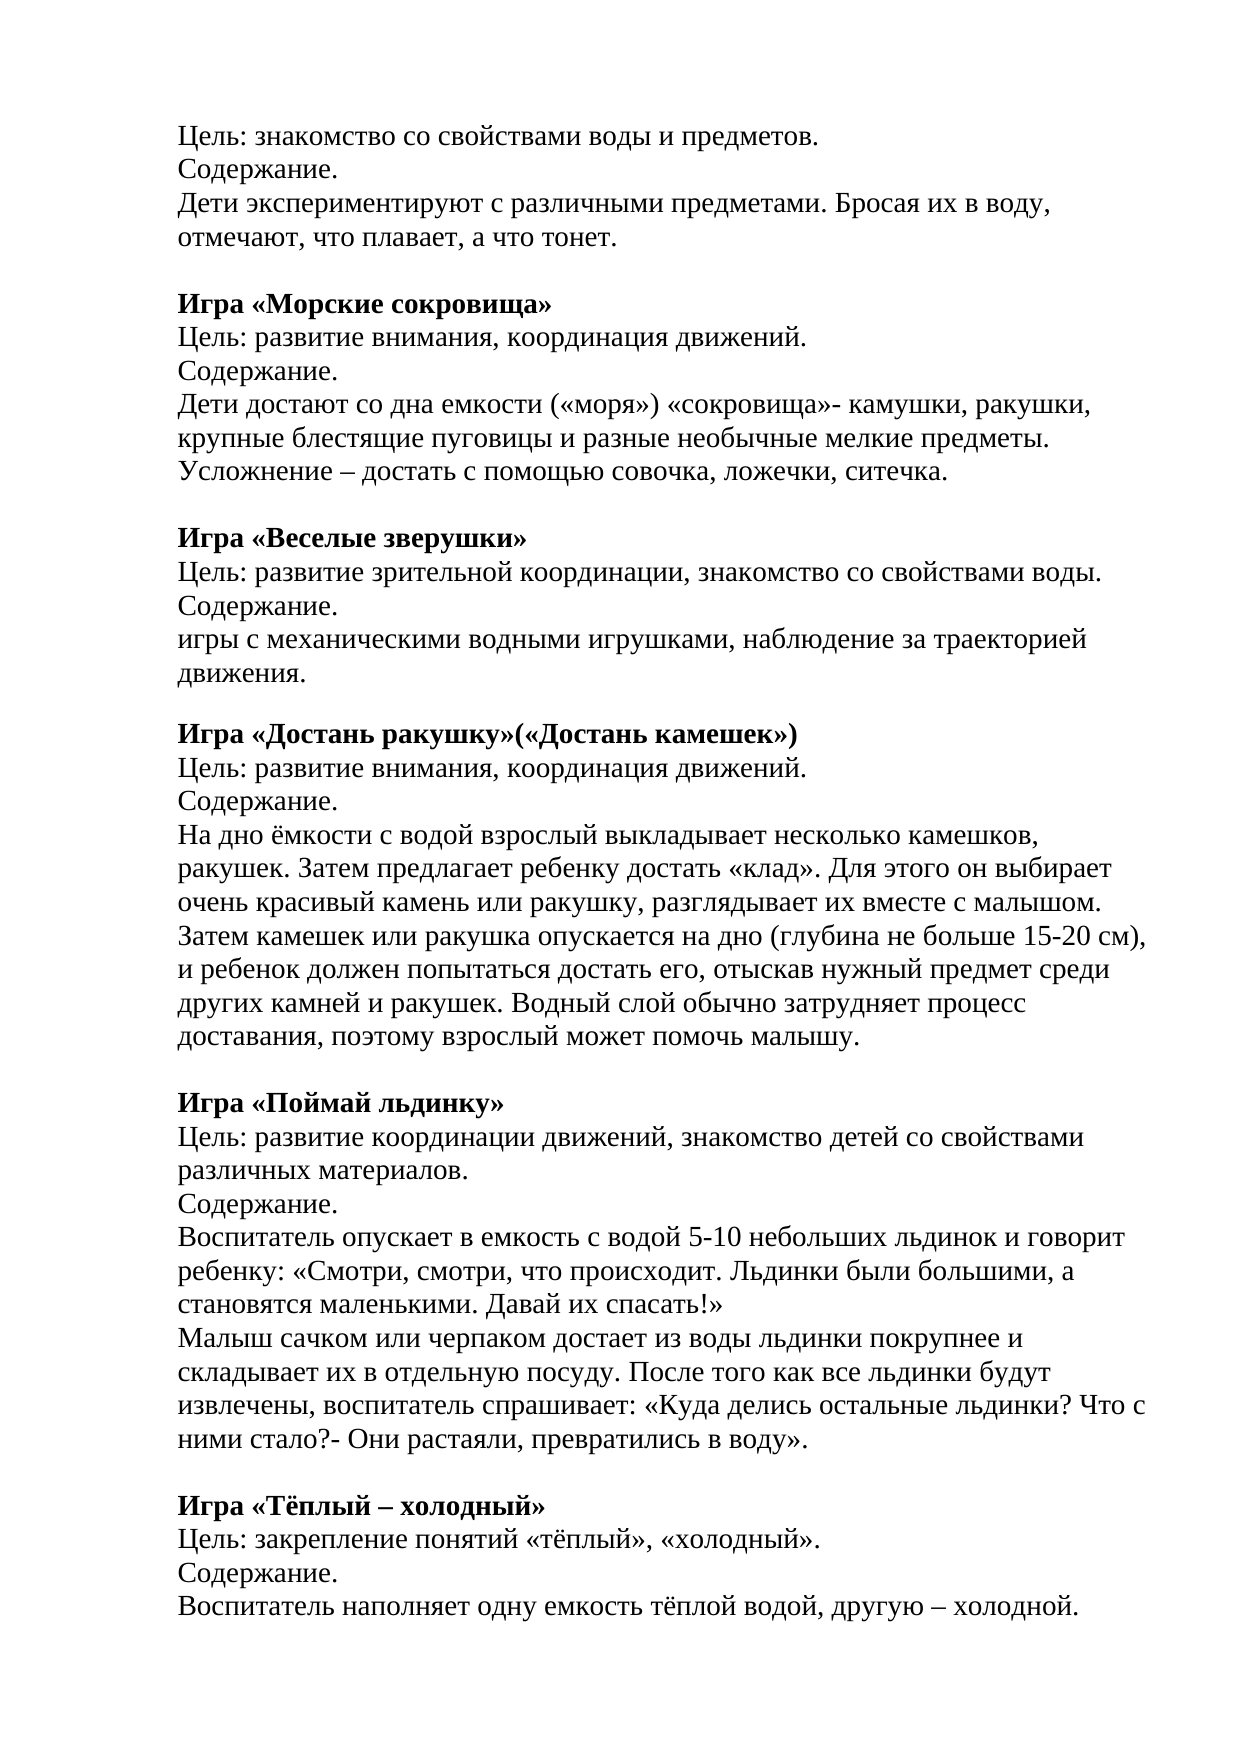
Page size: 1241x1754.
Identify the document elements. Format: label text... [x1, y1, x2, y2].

text игры с механическими водными игрушками, наблюдение за траекторией [177, 621, 1152, 655]
text Цель: развитие координации движений, знакомство детей со свойствами [177, 1119, 1152, 1152]
text Игра «Морские сокровища» [177, 286, 1152, 319]
text Игра «Веселые зверушки» [177, 521, 1152, 554]
text Содержание. [177, 1555, 1152, 1588]
text Воспитатель опускает в емкость с водой 5-10 небольших льдинок и говорит [177, 1219, 1152, 1253]
text Цель: знакомство со свойствами воды и предметов. [177, 118, 1152, 152]
text отмечают, что плавает, а что тонет. [177, 219, 1152, 252]
text Цель: развитие внимания, координация движений. [177, 750, 1152, 783]
text извлечены, воспитатель спрашивает: «Куда делись остальные льдинки? Что с [177, 1387, 1152, 1421]
text Усложнение – достать с помощью совочка, ложечки, ситечка. [177, 453, 1152, 487]
text Содержание. [177, 588, 1152, 621]
text движения. [177, 655, 1152, 688]
text других камней и ракушек. Водный слой обычно затрудняет процесс [177, 985, 1152, 1018]
text Содержание. [177, 353, 1152, 386]
text ребенку: «Смотри, смотри, что происходит. Льдинки были большими, а [177, 1253, 1152, 1287]
text различных материалов. [177, 1152, 1152, 1186]
text крупные блестящие пуговицы и разные необычные мелкие предметы. [177, 420, 1152, 453]
text Малыш сачком или черпаком достает из воды льдинки покрупнее и складывает их в отдельную посуду. После того как все льдинки будут [177, 1320, 1152, 1387]
text Дети достают со дна емкости («моря») «сокровища»- камушки, ракушки, [177, 386, 1152, 420]
text ними стало?- Они растаяли, превратились в воду». [177, 1421, 1152, 1454]
text становятся маленькими. Давай их спасать!» [177, 1287, 1152, 1320]
text и ребенок должен попытаться достать его, отыскав нужный предмет среди [177, 951, 1152, 985]
text Затем камешек или ракушка опускается на дно (глубина не больше 15-20 см), [177, 918, 1152, 951]
text Игра «Тёплый – холодный» [177, 1488, 1152, 1521]
text Цель: развитие зрительной координации, знакомство со свойствами воды. [177, 554, 1152, 588]
text доставания, поэтому взрослый может помочь малышу. [177, 1018, 1152, 1052]
text Цель: закрепление понятий «тёплый», «холодный». [177, 1521, 1152, 1555]
text Дети экспериментируют с различными предметами. Бросая их в воду, [177, 185, 1152, 219]
text Цель: развитие внимания, координация движений. [177, 319, 1152, 353]
text На дно ёмкости с водой взрослый выкладывает несколько камешков, [177, 817, 1152, 851]
text Воспитатель наполняет одну емкость тёплой водой, другую – холодной. [177, 1588, 1152, 1622]
text ракушек. Затем предлагает ребенку достать «клад». Для этого он выбирает [177, 851, 1152, 884]
text очень красивый камень или ракушку, разглядывает их вместе с малышом. [177, 884, 1152, 918]
text Игра «Достань ракушку»(«Достань камешек») [177, 716, 1152, 750]
text Содержание. [177, 783, 1152, 817]
text Содержание. [177, 1186, 1152, 1219]
text Игра «Поймай льдинку» [177, 1085, 1152, 1119]
text Содержание. [177, 152, 1152, 185]
